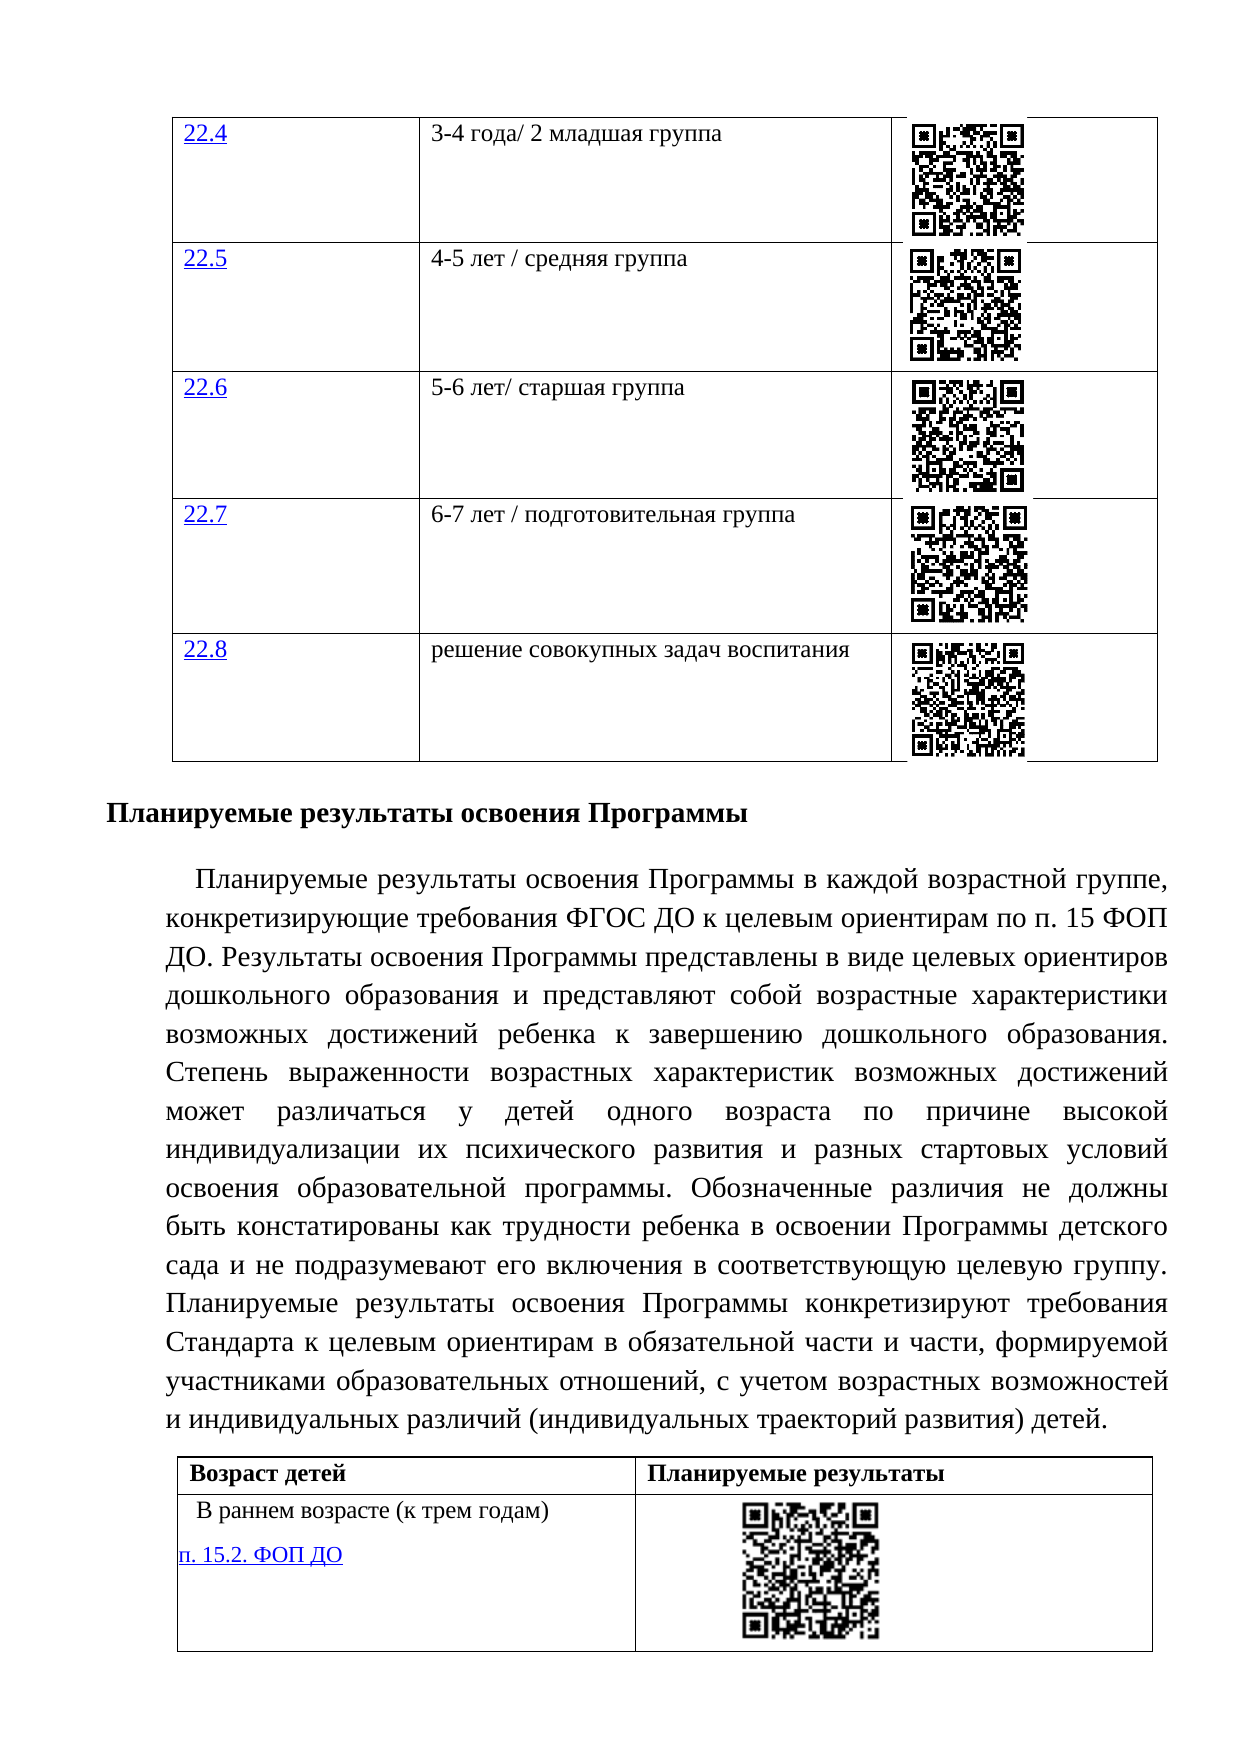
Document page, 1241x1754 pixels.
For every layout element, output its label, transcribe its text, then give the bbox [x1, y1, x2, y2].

picture [905, 117, 1027, 240]
table_cell [892, 634, 1157, 761]
table_cell 22.8 [173, 634, 419, 761]
table_cell [892, 243, 1157, 371]
table_cell 6-7 лет / подготовительная группа [420, 499, 891, 633]
table_cell [636, 1495, 1152, 1651]
table_cell 5-6 лет/ старшая группа [420, 372, 891, 498]
table_cell 3-4 года/ 2 младшая группа [420, 118, 891, 242]
table_cell решение совокупных задач воспитания [420, 634, 891, 761]
table_cell 4-5 лет / средняя группа [420, 243, 891, 371]
picture [903, 498, 1034, 629]
table_cell 22.4 [173, 118, 419, 242]
table_header Планируемые результаты [636, 1458, 1152, 1494]
table_cell 22.5 [173, 243, 419, 371]
table_cell [892, 499, 1157, 633]
subtitle Планируемые результаты освоения Программы [106, 796, 1223, 829]
picture [903, 242, 1027, 367]
table_cell [892, 372, 1157, 498]
table_cell В раннем возрасте (к трем годам) п. 15.2. ФОП ДО [178, 1495, 635, 1651]
table_cell 22.7 [173, 499, 419, 633]
picture [905, 373, 1027, 496]
text Планируемые результаты освоения Программы в каждой возрастной группе, конкретизирующие требования ФГОС ДО к целевым ориентирам по п. 15 ФОП ДО. Результаты освоения Программы представлены в виде целевых ориентиров дошкольного образования и представляют собой возрастные характеристики возможных достижений ребенка к завершению дошкольного образования. Степень выраженности возрастных характеристик возможных достижений может различаться у детей одного возраста по причине высокой индивидуализации их психического развития и разных стартовых условий освоения образовательной программы. Обозначенные различия не должны быть констатированы как трудности ребенка в освоении Программы детского сада и не подразумевают его включения в соответствующую целевую группу. Планируемые результаты освоения Программы конкретизируют требования Стандарта к целевым ориентирам в обязательной части и части, формируемой участниками образовательных отношений, с учетом возрастных возможностей и индивидуальных различий (индивидуальных траекторий развития) детей. [165, 862, 1169, 1435]
table_header Возраст детей [178, 1458, 635, 1494]
picture [905, 637, 1027, 759]
table_cell [892, 118, 1157, 242]
table_cell 22.6 [173, 372, 419, 498]
picture [736, 1495, 886, 1646]
